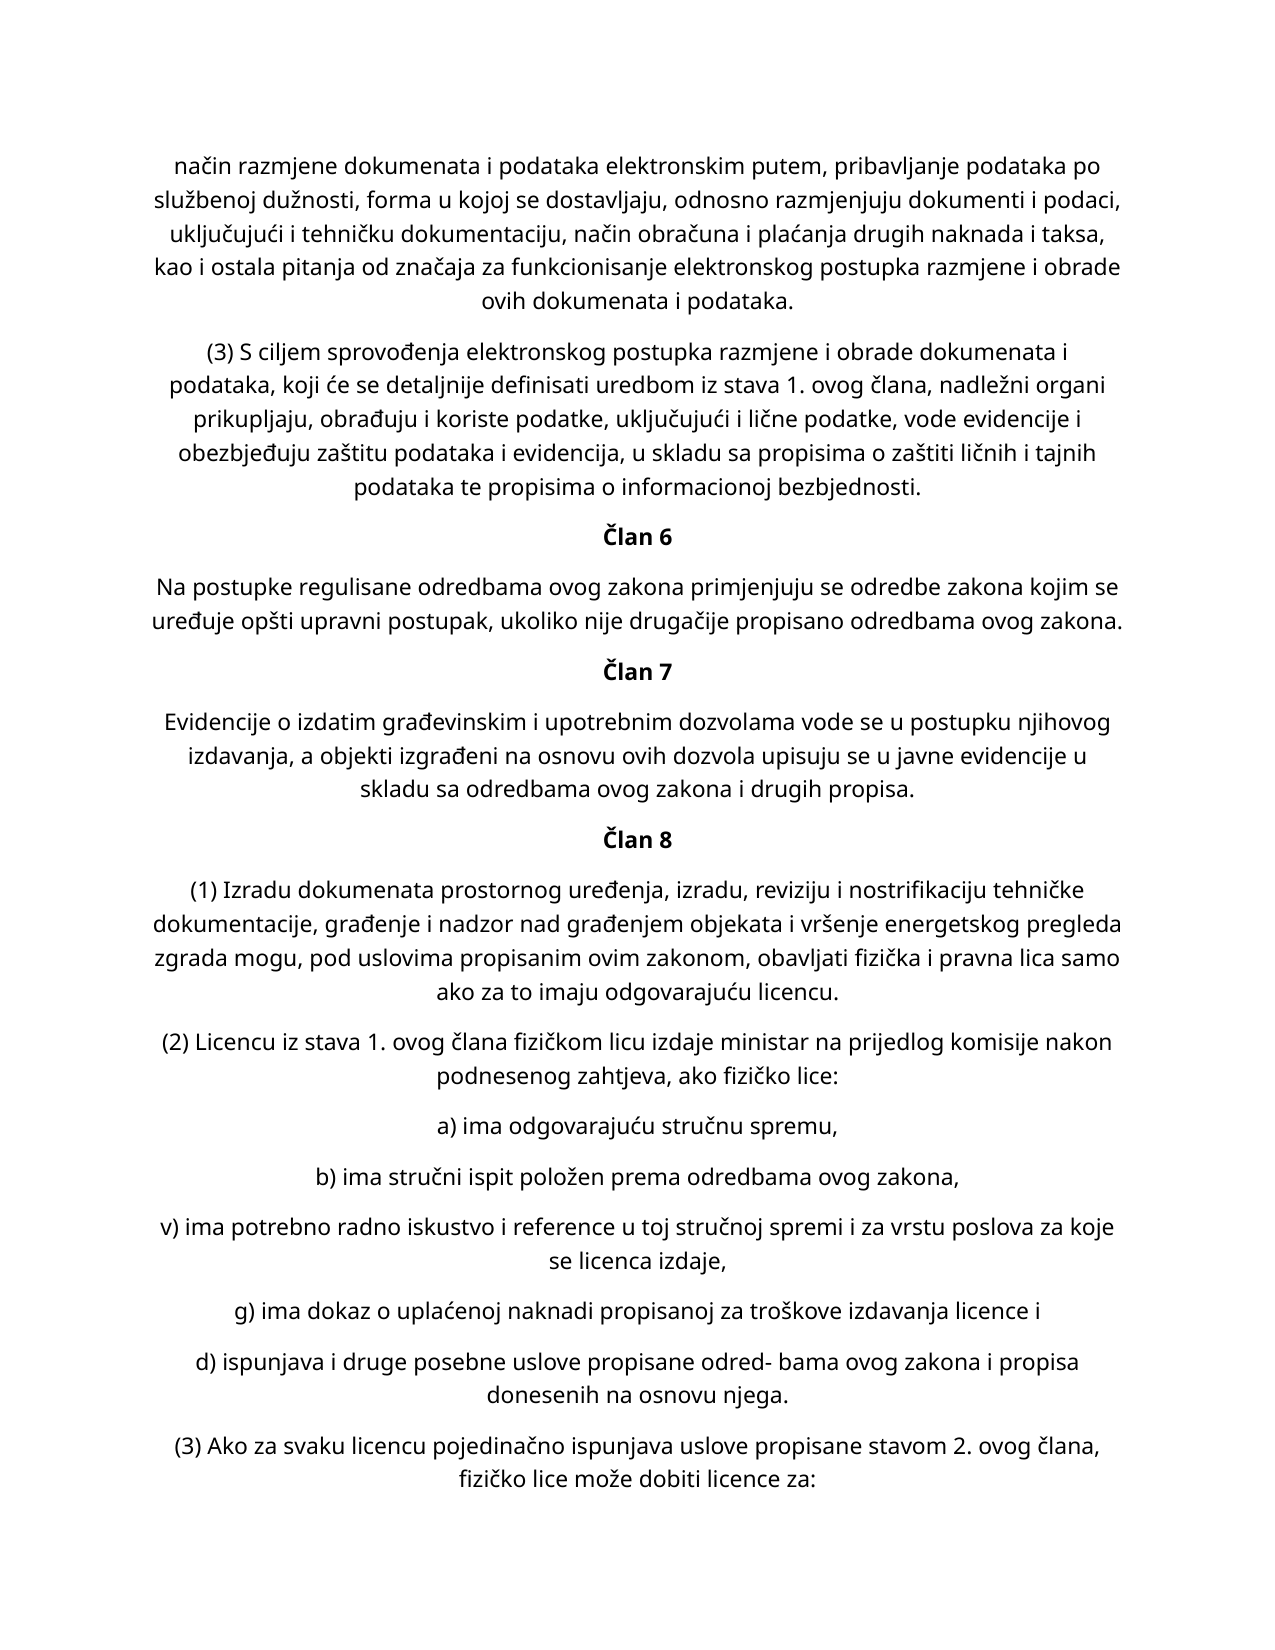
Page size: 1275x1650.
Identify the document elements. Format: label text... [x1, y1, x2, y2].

text (1) Izradu dokumenata prostornog uređenja, izradu, reviziju i nostrifikaciju tehničke dokumentacije, građenje i nadzor nad građenjem objekata i vršenje energetskog pregleda zgrada mogu, pod uslovima propisanim ovim zakonom, obavljati fizička i pravna lica samo ako za to imaju odgovarajuću licencu. [150, 874, 1125, 1007]
text b) ima stručni ispit položen prema odredbama ovog zakona, [150, 1160, 1125, 1192]
text d) ispunjava i druge posebne uslove propisane odred- bama ovog zakona i propisa donesenih na osnovu njega. [150, 1345, 1125, 1410]
text v) ima potrebno radno iskustvo i reference u toj stručnoj spremi i za vrstu poslova za koje se licenca izdaje, [150, 1211, 1125, 1276]
text (3) Ako za svaku licencu pojedinačno ispunjava uslove propisane stavom 2. ovog člana, fizičko lice može dobiti licence za: [150, 1429, 1125, 1494]
text a) ima odgovarajuću stručnu spremu, [150, 1110, 1125, 1141]
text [150, 150, 1125, 316]
text Član 8 [150, 824, 1125, 855]
text (3) S ciljem sprovođenja elektronskog postupka razmjene i obrade dokumenata i podataka, koji će se detaljnije definisati uredbom iz stava 1. ovog člana, nadležni organi prikupljaju, obrađuju i koriste podatke, uključujući i lične podatke, vode evidencije i obezbjeđuju zaštitu podataka i evidencija, u skladu sa propisima o zaštiti ličnih i tajnih podataka te propisima o informacionoj bezbjednosti. [150, 335, 1125, 502]
text Evidencije o izdatim građevinskim i upotrebnim dozvolama vode se u postupku njihovog izdavanja, a objekti izgrađeni na osnovu ovih dozvola upisuju se u javne evidencije u skladu sa odredbama ovog zakona i drugih propisa. [150, 706, 1125, 804]
text Na postupke regulisane odredbama ovog zakona primjenjuju se odredbe zakona kojim se uređuje opšti upravni postupak, ukoliko nije drugačije propisano odredbama ovog zakona. [150, 571, 1125, 636]
text Član 6 [150, 521, 1125, 552]
text g) ima dokaz o uplaćenoj naknadi propisanoj za troškove izdavanja licence i [150, 1295, 1125, 1326]
text Član 7 [150, 655, 1125, 687]
text (2) Licencu iz stava 1. ovog člana fizičkom licu izdaje ministar na prijedlog komisije nakon podnesenog zahtjeva, ako fizičko lice: [150, 1026, 1125, 1091]
